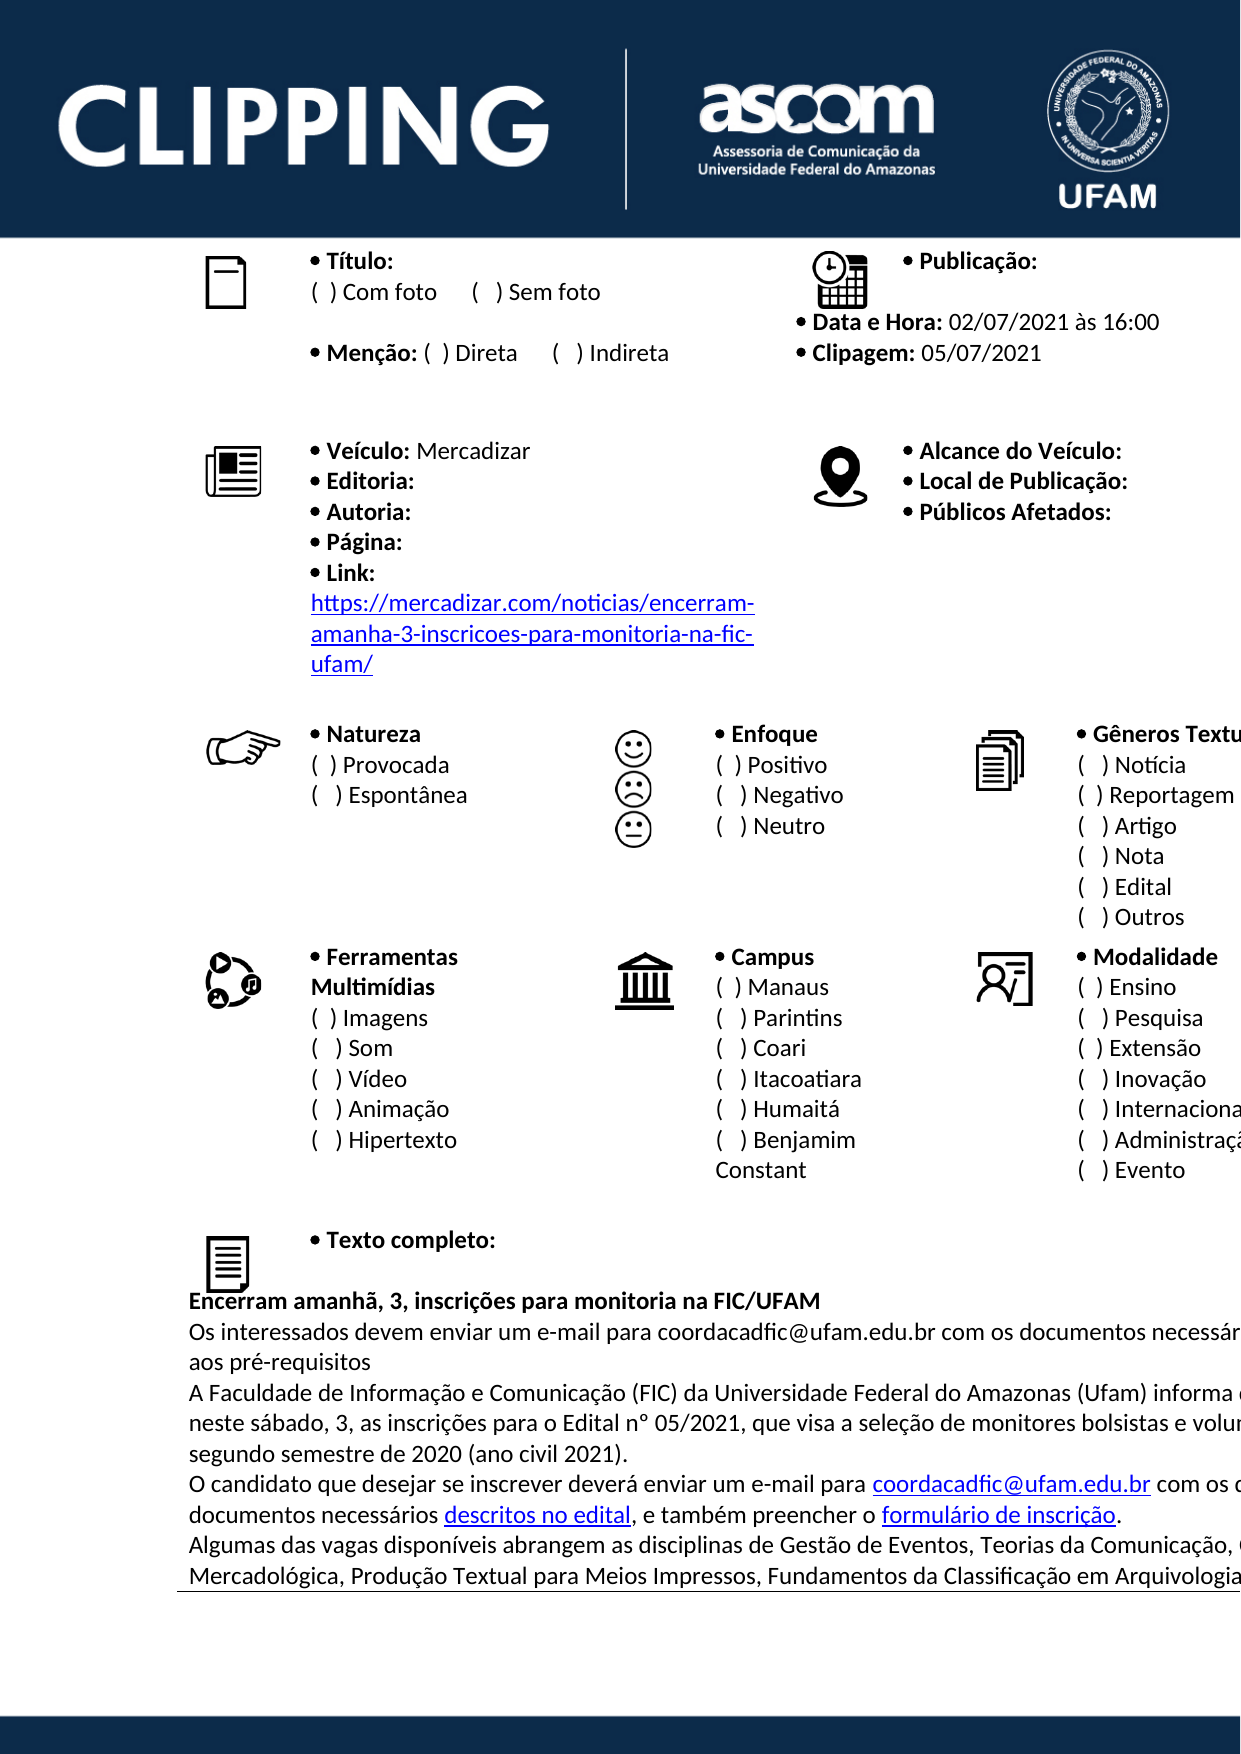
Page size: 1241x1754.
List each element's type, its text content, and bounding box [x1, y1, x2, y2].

picture [0, 0, 1241, 1754]
table_cell Modalidade ( ) Ensino ( ) Pesquisa ( ) Extensão ( ) Inovação ( ) Internacionalização ( ) Administração Superior ( ) Evento [948, 932, 1240, 1185]
table_header Publicação: Data e Hora: 02/07/2021 às 16:00 Clipagem: 05/07/2021 [785, 236, 1240, 426]
table_cell Campus ( ) Manaus ( ) Parintins ( ) Coari ( ) Itacoatiara ( ) Humaitá ( ) Benjamim Constant [586, 932, 948, 1185]
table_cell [177, 1185, 1240, 1591]
table_cell Enfoque ( ) Positivo ( ) Negativo ( ) Neutro [586, 710, 948, 932]
table_cell Gêneros Textuais ( ) Notícia ( ) Reportagem ( ) Artigo ( ) Nota ( ) Edital ( ) Outros [948, 710, 1240, 932]
table_header Título: ( ) Com foto ( ) Sem foto Menção: ( ) Direta ( ) Indireta [177, 236, 785, 426]
table_cell Natureza ( ) Provocada ( ) Espontânea [177, 710, 586, 932]
table_cell Alcance do Veículo: Local de Publicação: Públicos Afetados: [785, 426, 1240, 709]
table_cell Veículo: Mercadizar Editoria: Autoria: Página: Link: https://mercadizar.com/noticias/encerram-amanha-3-inscricoes-para-monitoria-na-fic-ufam/ [177, 426, 785, 709]
table_cell Ferramentas Multimídias ( ) Imagens ( ) Som ( ) Vídeo ( ) Animação ( ) Hipertexto [177, 932, 586, 1185]
